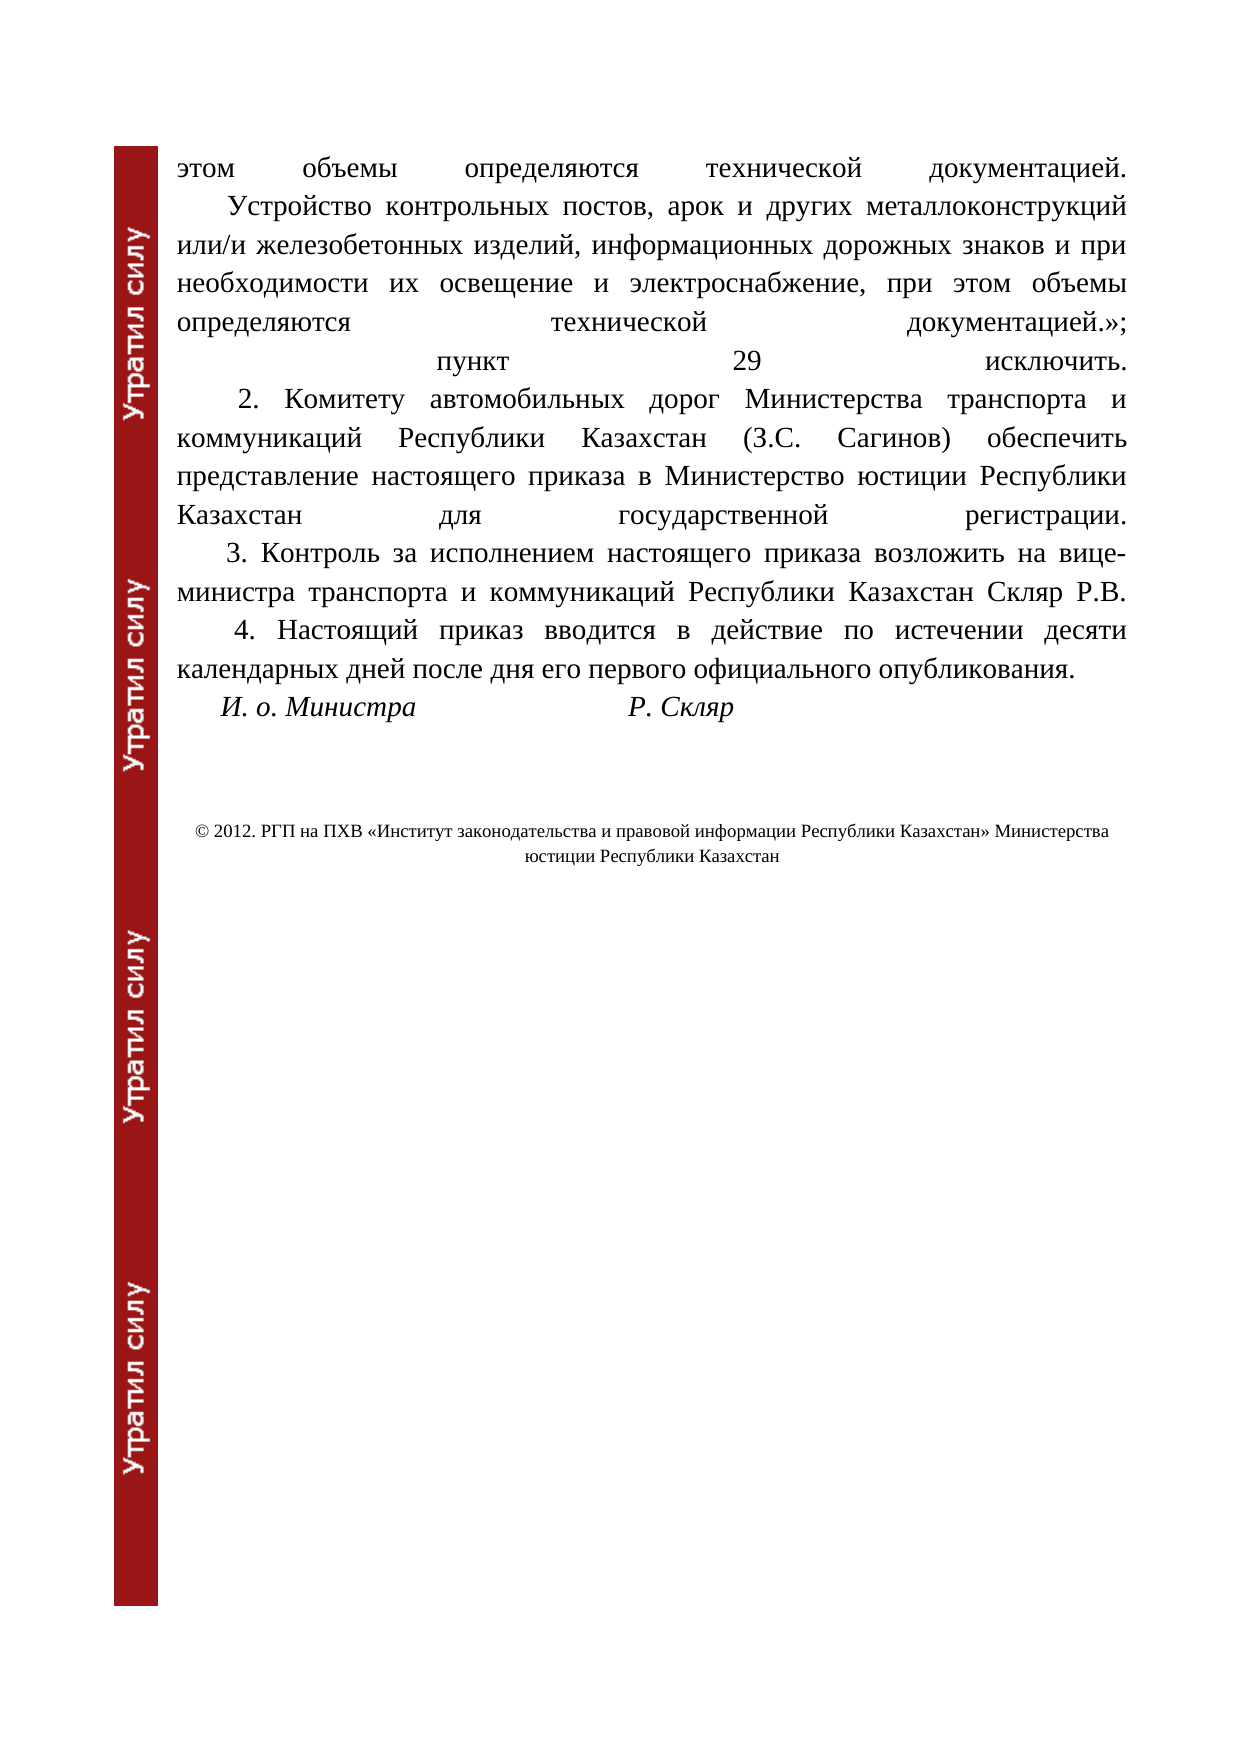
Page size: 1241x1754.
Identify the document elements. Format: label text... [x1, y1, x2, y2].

picture [114, 146, 158, 150]
picture [114, 723, 158, 820]
text И. о. Министра Р. Скляр [112, 689, 1128, 723]
text © 2012. РГП на ПХВ «Институт законодательства и правовой информации Республики Казахстан» Министерства юстиции Республики Казахстан [112, 820, 1128, 866]
picture [114, 866, 158, 1606]
picture [114, 684, 158, 689]
